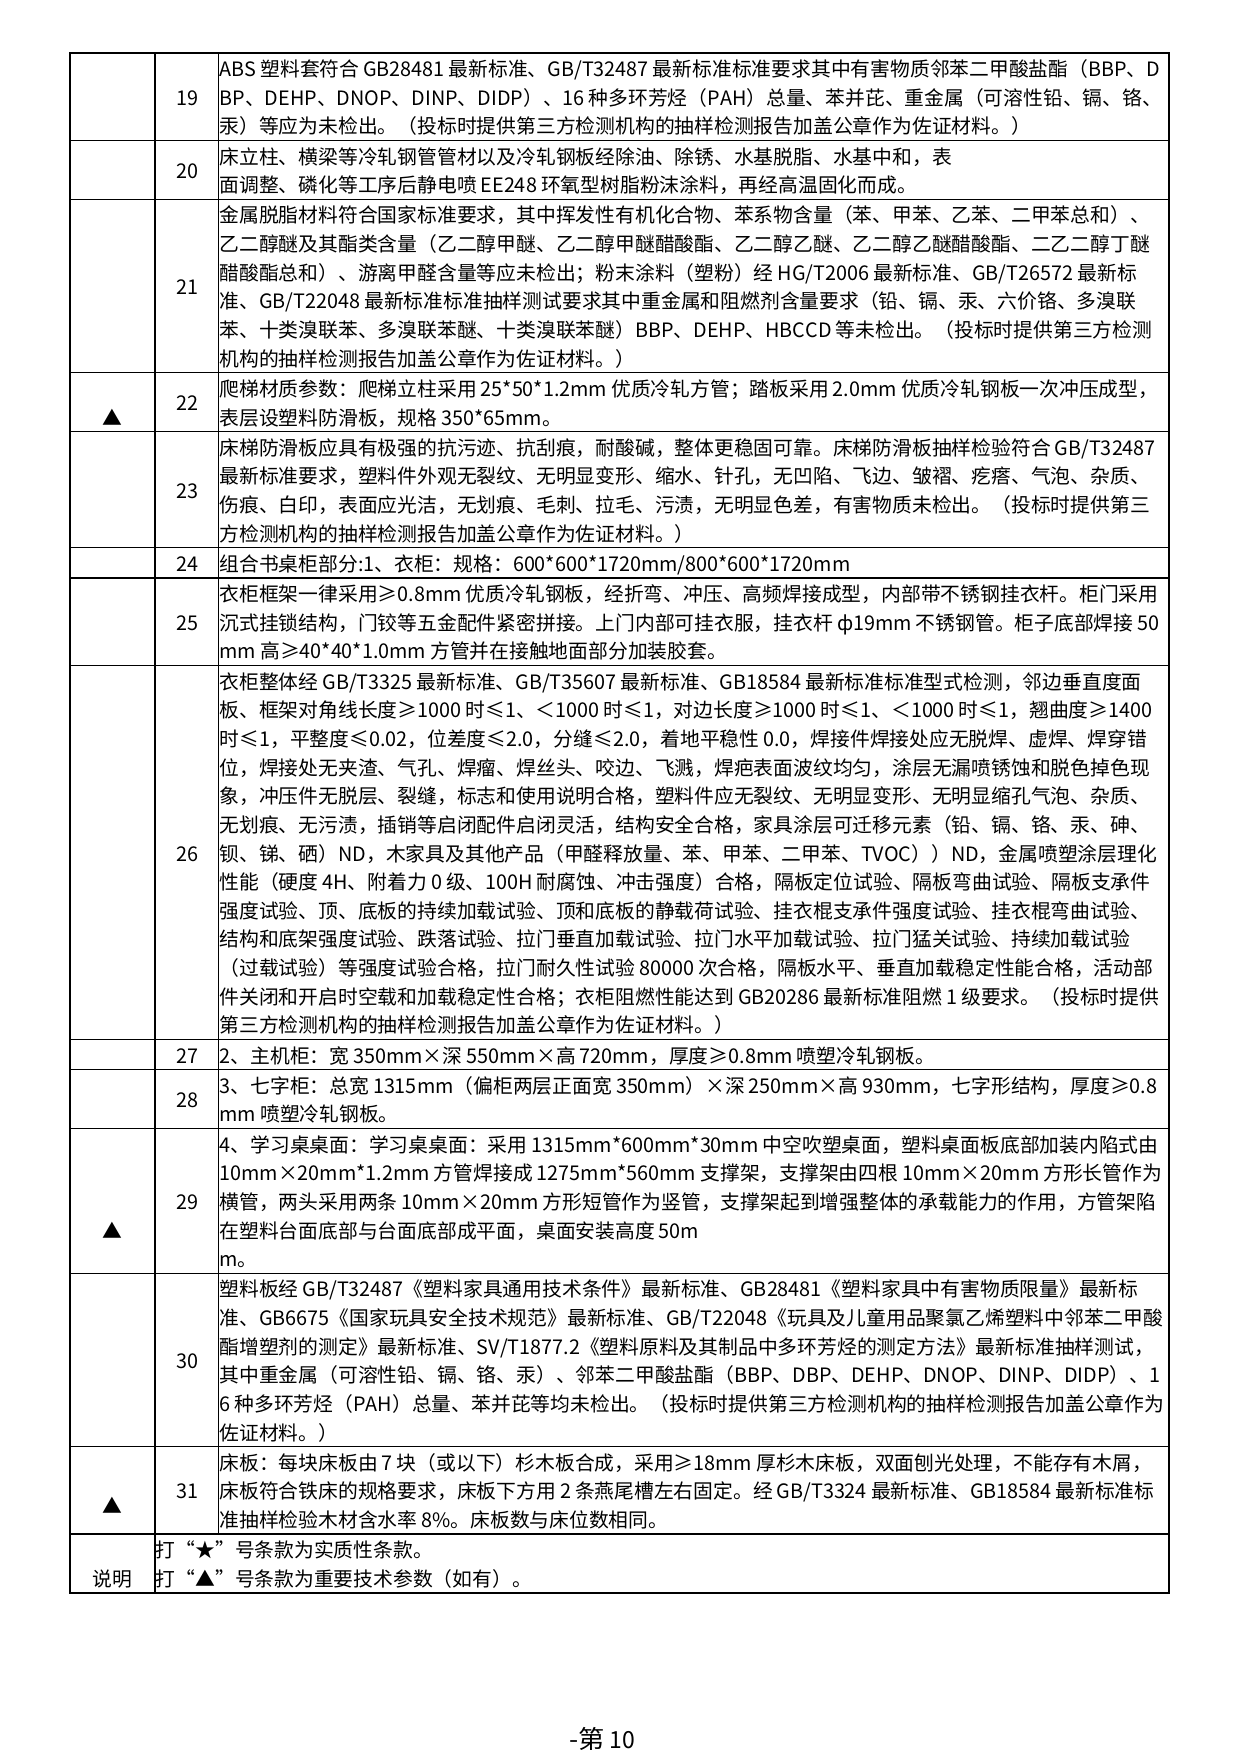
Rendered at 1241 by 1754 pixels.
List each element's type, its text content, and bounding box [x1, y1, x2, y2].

table_cell 20 [156, 141, 218, 198]
table_cell 2、主机柜：宽350mm×深550mm×高720mm，厚度≥0.8mm喷塑冷轧钢板。 [219, 1040, 1168, 1069]
table_cell [71, 432, 154, 547]
table_cell [71, 1274, 154, 1446]
table_cell 25 [156, 579, 218, 664]
table_cell ABS塑料套符合GB28481最新标准、GB/T32487最新标准标准要求其中有害物质邻苯二甲酸盐酯（BBP、DBP、DEHP、DNOP、DINP、DIDP）、16种多环芳烃（PAH）总量、苯并芘、重金属（可溶性铅、镉、铬、汞）等应为未检出。（投标时提供第三方检测机构的抽样检测报告加盖公章作为佐证材料。） [219, 54, 1168, 139]
table_cell 塑料板经GB/T32487《塑料家具通用技术条件》最新标准、GB28481《塑料家具中有害物质限量》最新标准、GB6675《国家玩具安全技术规范》最新标准、GB/T22048《玩具及儿童用品聚氯乙烯塑料中邻苯二甲酸酯增塑剂的测定》最新标准、SV/T1877.2《塑料原料及其制品中多环芳烃的测定方法》最新标准抽样测试，其中重金属（可溶性铅、镉、铬、汞）、邻苯二甲酸盐酯（BBP、DBP、DEHP、DNOP、DINP、DIDP）、16种多环芳烃（PAH）总量、苯并芘等均未检出。（投标时提供第三方检测机构的抽样检测报告加盖公章作为佐证材料。） [219, 1274, 1168, 1446]
table_cell ▲ [71, 1129, 154, 1272]
table_cell 23 [156, 432, 218, 547]
table_cell [71, 579, 154, 664]
table_cell 衣柜框架一律采用≥0.8mm优质冷轧钢板，经折弯、冲压、高频焊接成型，内部带不锈钢挂衣杆。柜门采用沉式挂锁结构，门铰等五金配件紧密拼接。上门内部可挂衣服，挂衣杆ф19mm不锈钢管。柜子底部焊接50mm高≥40*40*1.0mm方管并在接触地面部分加装胶套。 [219, 579, 1168, 664]
table_cell 22 [156, 373, 218, 431]
table_cell 31 [156, 1447, 218, 1533]
table_cell 19 [156, 54, 218, 139]
table_cell [71, 54, 154, 139]
table_cell [71, 666, 154, 1038]
table_cell 3、七字柜：总宽1315mm（偏柜两层正面宽350mm）×深250mm×高930mm，七字形结构，厚度≥0.8mm喷塑冷轧钢板。 [219, 1070, 1168, 1128]
table_cell 衣柜整体经GB/T3325最新标准、GB/T35607最新标准、GB18584最新标准标准型式检测，邻边垂直度面板、框架对角线长度≥1000时≤1、＜1000时≤1，对边长度≥1000时≤1、＜1000时≤1，翘曲度≥1400时≤1，平整度≤0.02，位差度≤2.0，分缝≤2.0，着地平稳性0.0，焊接件焊接处应无脱焊、虚焊、焊穿错位，焊接处无夹渣、气孔、焊瘤、焊丝头、咬边、飞溅，焊疤表面波纹均匀，涂层无漏喷锈蚀和脱色掉色现象，冲压件无脱层、裂缝，标志和使用说明合格，塑料件应无裂纹、无明显变形、无明显缩孔气泡、杂质、无划痕、无污渍，插销等启闭配件启闭灵活，结构安全合格，家具涂层可迁移元素（铅、镉、铬、汞、砷、钡、锑、硒）ND，木家具及其他产品（甲醛释放量、苯、甲苯、二甲苯、TVOC））ND，金属喷塑涂层理化性能（硬度4H、附着力0级、100H耐腐蚀、冲击强度）合格，隔板定位试验、隔板弯曲试验、隔板支承件强度试验、顶、底板的持续加载试验、顶和底板的静载荷试验、挂衣棍支承件强度试验、挂衣棍弯曲试验、结构和底架强度试验、跌落试验、拉门垂直加载试验、拉门水平加载试验、拉门猛关试验、持续加载试验（过载试验）等强度试验合格，拉门耐久性试验80000次合格，隔板水平、垂直加载稳定性能合格，活动部件关闭和开启时空载和加载稳定性合格；衣柜阻燃性能达到GB20286最新标准阻燃1级要求。（投标时提供第三方检测机构的抽样检测报告加盖公章作为佐证材料。） [219, 666, 1168, 1038]
table_cell 说明 [71, 1535, 154, 1592]
table_cell 组合书桌柜部分:1、衣柜：规格：600*600*1720mm/800*600*1720mm [219, 548, 1168, 577]
table_cell 24 [156, 548, 218, 577]
table_cell ▲ [71, 1447, 154, 1533]
table_cell [71, 200, 154, 372]
table_cell 爬梯材质参数：爬梯立柱采用25*50*1.2mm优质冷轧方管；踏板采用2.0mm优质冷轧钢板一次冲压成型，表层设塑料防滑板，规格350*65mm。 [219, 373, 1168, 431]
table_cell 26 [156, 666, 218, 1038]
table_cell [71, 548, 154, 577]
table_cell [71, 141, 154, 198]
table_cell 床梯防滑板应具有极强的抗污迹、抗刮痕，耐酸碱，整体更稳固可靠。床梯防滑板抽样检验符合GB/T32487最新标准要求，塑料件外观无裂纹、无明显变形、缩水、针孔，无凹陷、飞边、皱褶、疙瘩、气泡、杂质、伤痕、白印，表面应光洁，无划痕、毛刺、拉毛、污渍，无明显色差，有害物质未检出。（投标时提供第三方检测机构的抽样检测报告加盖公章作为佐证材料。） [219, 432, 1168, 547]
table_cell 打“★”号条款为实质性条款。 打“▲”号条款为重要技术参数（如有）。 [156, 1535, 1168, 1592]
table_cell 金属脱脂材料符合国家标准要求，其中挥发性有机化合物、苯系物含量（苯、甲苯、乙苯、二甲苯总和）、乙二醇醚及其酯类含量（乙二醇甲醚、乙二醇甲醚醋酸酯、乙二醇乙醚、乙二醇乙醚醋酸酯、二乙二醇丁醚醋酸酯总和）、游离甲醛含量等应未检出；粉末涂料（塑粉）经HG/T2006最新标准、GB/T26572最新标准、GB/T22048最新标准标准抽样测试要求其中重金属和阻燃剂含量要求（铅、镉、汞、六价铬、多溴联苯、十类溴联苯、多溴联苯醚、十类溴联苯醚）BBP、DEHP、HBCCD等未检出。（投标时提供第三方检测机构的抽样检测报告加盖公章作为佐证材料。） [219, 200, 1168, 372]
table_cell 29 [156, 1129, 218, 1272]
table_cell 28 [156, 1070, 218, 1128]
table_cell 床立柱、横梁等冷轧钢管管材以及冷轧钢板经除油、除锈、水基脱脂、水基中和，表 面调整、磷化等工序后静电喷EE248环氧型树脂粉沫涂料，再经高温固化而成。 [219, 141, 1168, 198]
table_cell 4、学习桌桌面：学习桌桌面：采用1315mm*600mm*30mm中空吹塑桌面，塑料桌面板底部加装内陷式由10mm×20mm*1.2mm方管焊接成1275mm*560mm支撑架，支撑架由四根10mm×20mm方形长管作为横管，两头采用两条10mm×20mm方形短管作为竖管，支撑架起到增强整体的承载能力的作用，方管架陷在塑料台面底部与台面底部成平面，桌面安装高度50m m。 [219, 1129, 1168, 1272]
table_cell ▲ [71, 373, 154, 431]
table_cell 床板：每块床板由7块（或以下）杉木板合成，采用≥18mm厚杉木床板，双面刨光处理，不能存有木屑，床板符合铁床的规格要求，床板下方用2条燕尾槽左右固定。经GB/T3324最新标准、GB18584最新标准标准抽样检验木材含水率8%。床板数与床位数相同。 [219, 1447, 1168, 1533]
table_cell 30 [156, 1274, 218, 1446]
table_cell [71, 1070, 154, 1128]
table_cell 27 [156, 1040, 218, 1069]
table_cell [71, 1040, 154, 1069]
table_cell 21 [156, 200, 218, 372]
